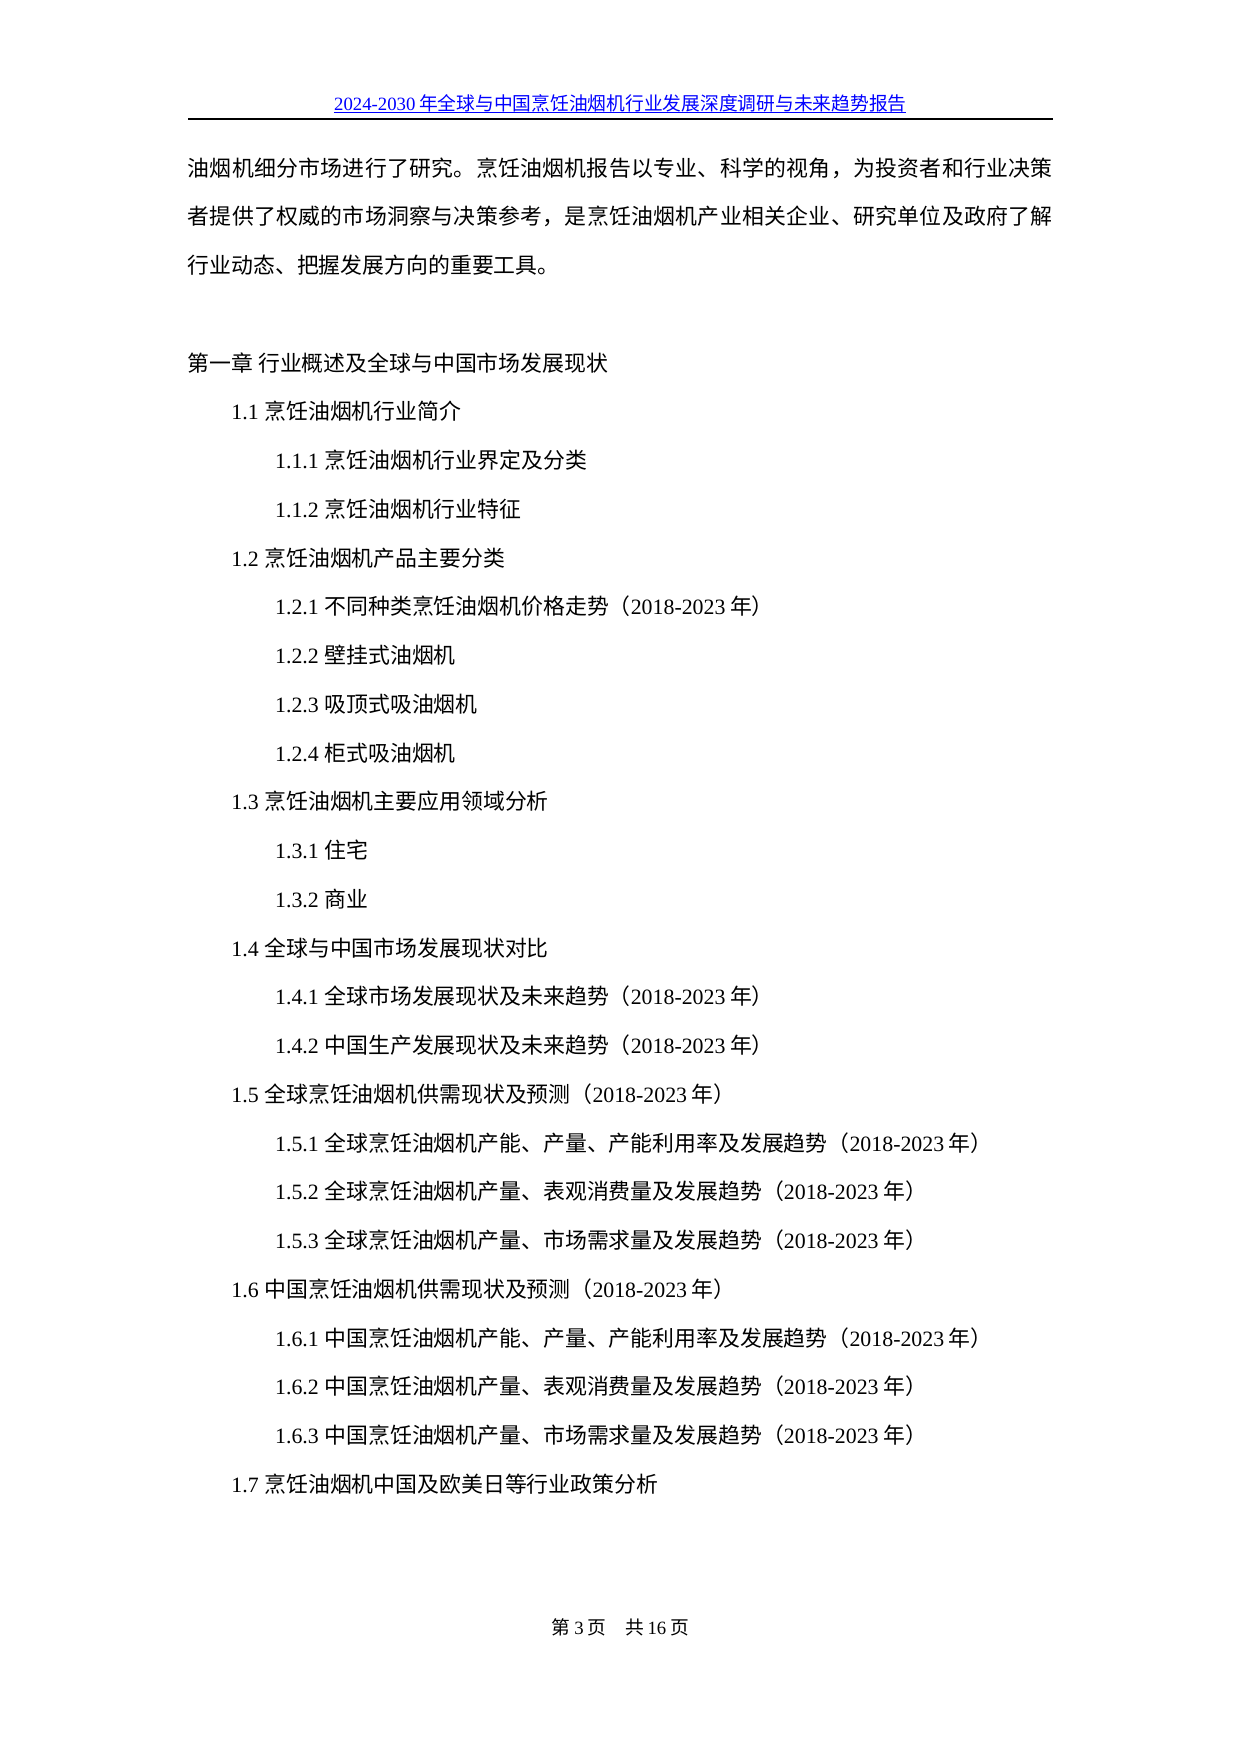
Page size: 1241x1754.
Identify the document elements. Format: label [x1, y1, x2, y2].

text [187, 150, 1053, 1499]
